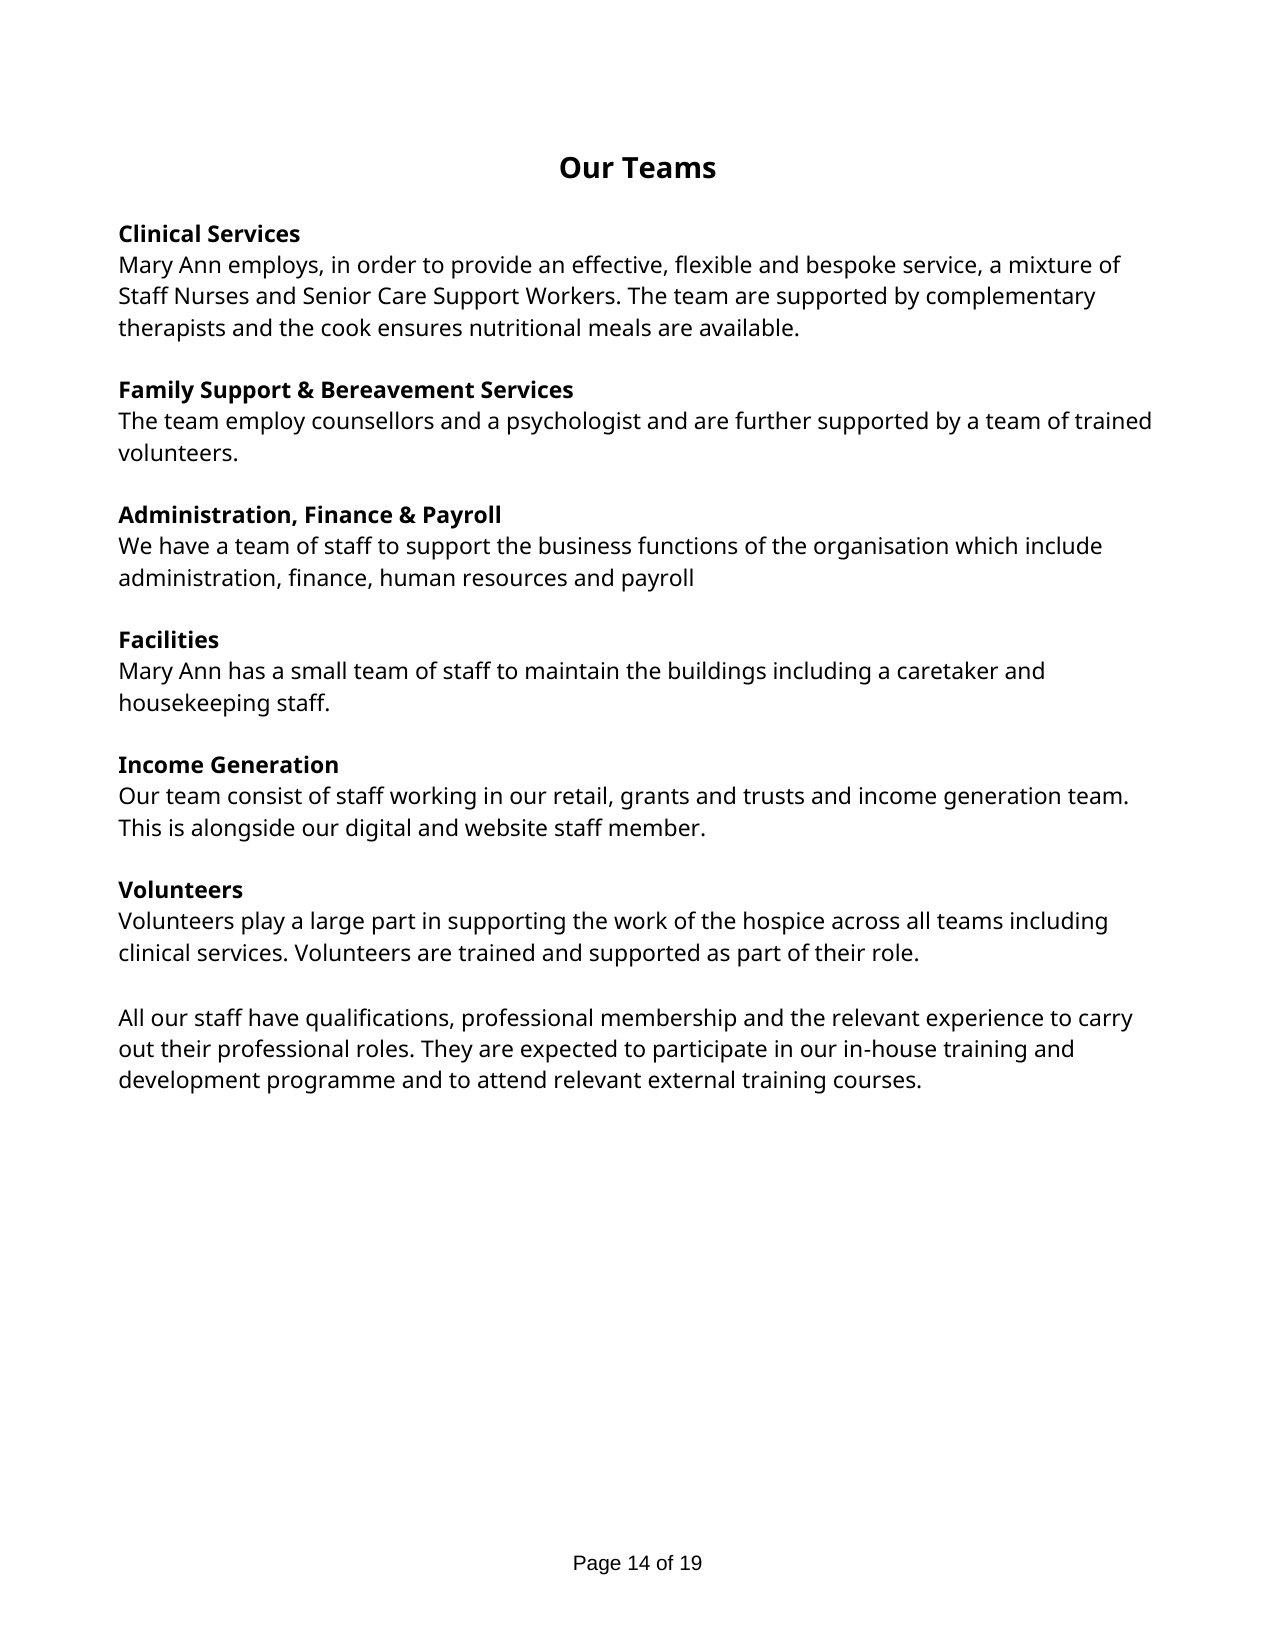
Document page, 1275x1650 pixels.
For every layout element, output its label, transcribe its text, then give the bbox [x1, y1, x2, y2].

text Clinical Services [118, 218, 1157, 249]
text Facilities [118, 624, 1157, 655]
text All our staff have qualifications, professional membership and the relevant experience to carry out their professional roles. They are expected to participate in our in‐house training and development programme and to attend relevant external training courses. [118, 968, 1157, 1096]
text Our Teams [118, 147, 1157, 187]
text Volunteers play a large part in supporting the work of the hospice across all teams including clinical services. Volunteers are trained and supported as part of their role. [118, 905, 1157, 968]
text Administration, Finance & Payroll [118, 499, 1157, 530]
text Mary Ann has a small team of staff to maintain the buildings including a caretaker and housekeeping staff. [118, 655, 1157, 718]
text Volunteers [118, 874, 1157, 905]
text Family Support & Bereavement Services [118, 374, 1157, 405]
text Mary Ann employs, in order to provide an effective, flexible and bespoke service, a mixture of Staff Nurses and Senior Care Support Workers. The team are supported by complementary therapists and the cook ensures nutritional meals are available. [118, 249, 1157, 343]
text The team employ counsellors and a psychologist and are further supported by a team of trained volunteers. [118, 405, 1157, 468]
text Income Generation [118, 749, 1157, 780]
text We have a team of staff to support the business functions of the organisation which include administration, finance, human resources and payroll [118, 530, 1157, 593]
text Our team consist of staff working in our retail, grants and trusts and income generation team. This is alongside our digital and website staff member. [118, 780, 1157, 843]
